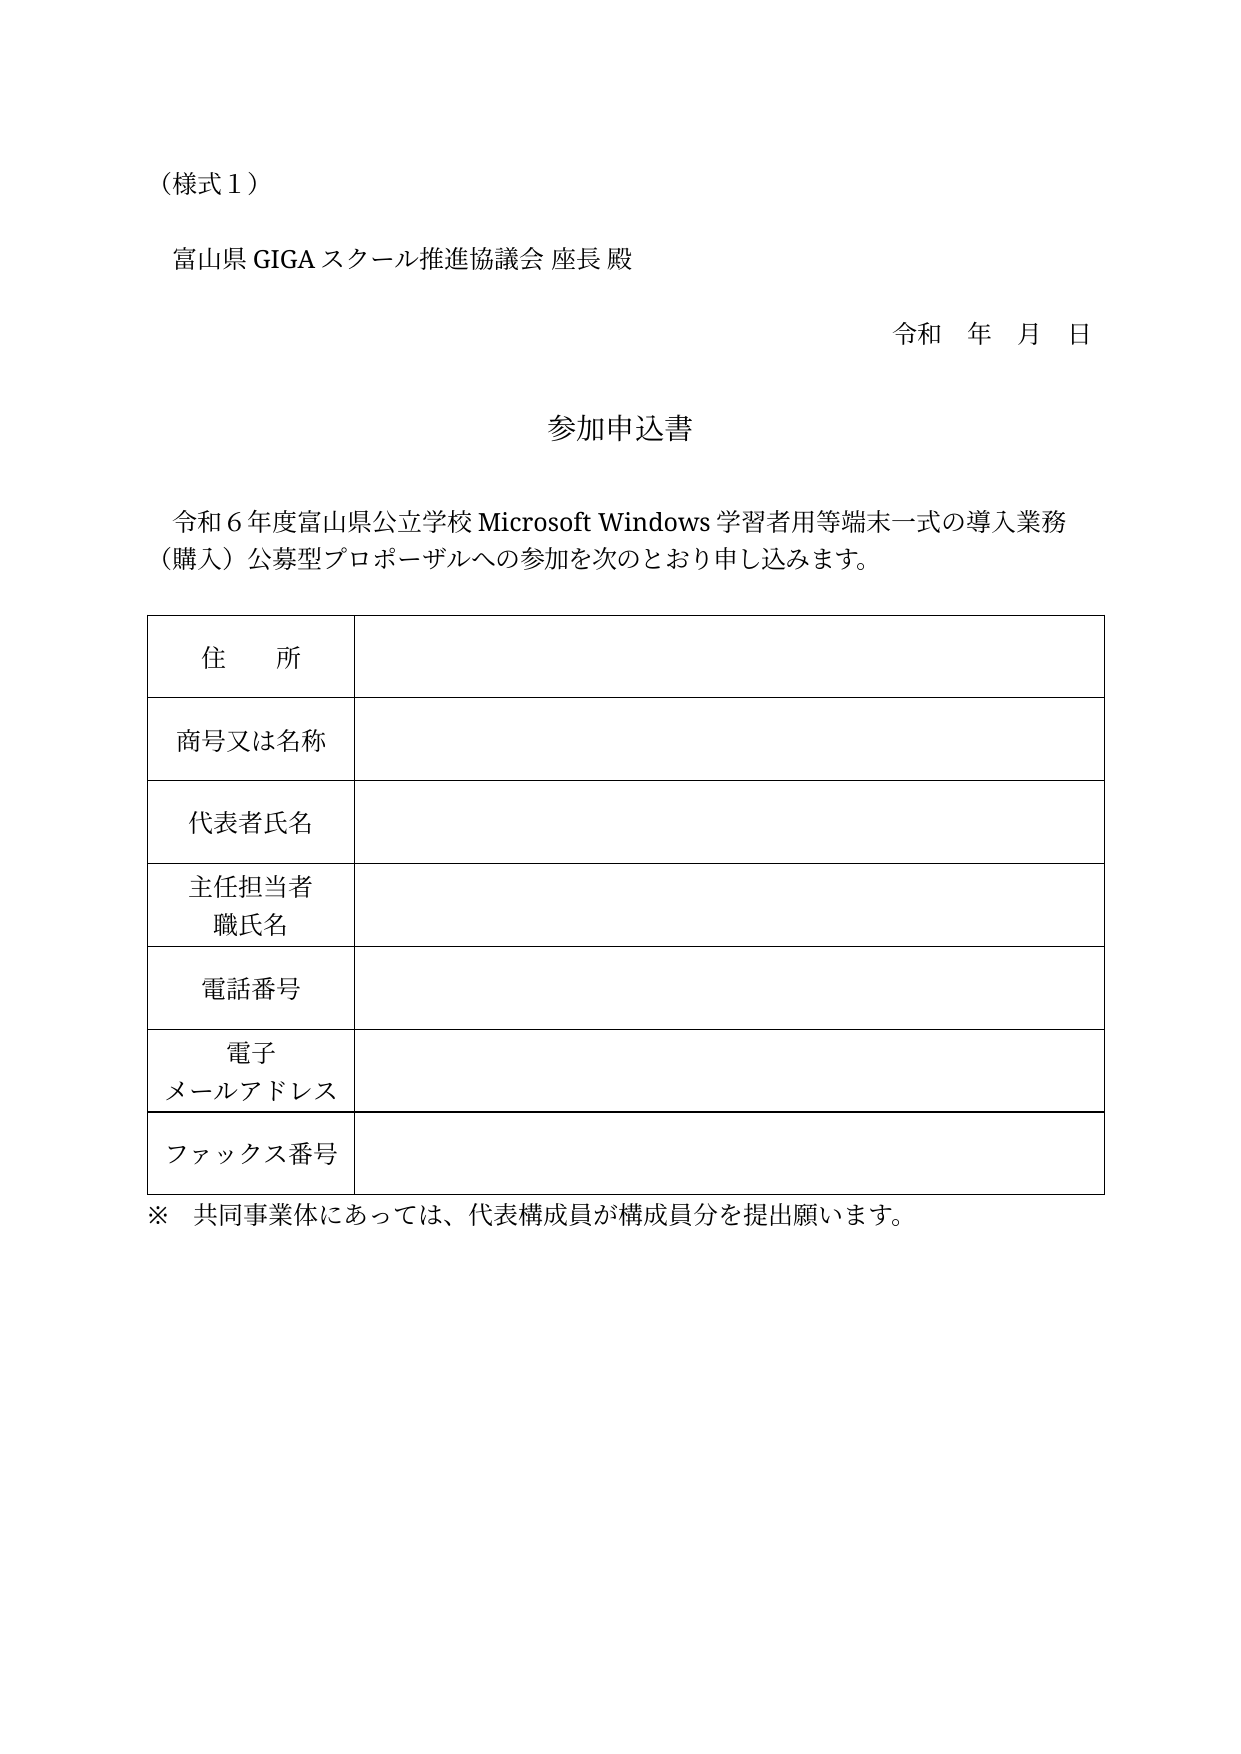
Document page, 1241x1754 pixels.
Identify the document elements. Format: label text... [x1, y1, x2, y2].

table_cell ファックス番号 [148, 1113, 354, 1194]
text 富山県GIGAスクール推進協議会 座長 殿 [148, 239, 1092, 277]
table_cell 商号又は名称 [148, 698, 354, 780]
table_cell 代表者氏名 [148, 781, 354, 863]
text ※ 共同事業体にあっては、代表構成員が構成員分を提出願います。 [148, 1195, 1092, 1233]
table_cell 電話番号 [148, 947, 354, 1028]
table_header [355, 616, 1104, 697]
text 参加申込書 [148, 389, 1092, 464]
table_cell [355, 698, 1104, 780]
text 令和 年 月 日 [148, 314, 1092, 352]
table_header 住 所 [148, 616, 354, 697]
table_cell [355, 781, 1104, 863]
text 令和６年度富山県公立学校Microsoft Windows学習者用等端末一式の導入業務（購入）公募型プロポーザルへの参加を次のとおり申し込みます。 [148, 502, 1092, 577]
table_cell [355, 947, 1104, 1028]
table_cell [355, 1113, 1104, 1194]
text （様式１） [148, 164, 1092, 202]
table_cell 主任担当者 職氏名 [148, 864, 354, 946]
table_cell 電子 メールアドレス [148, 1030, 354, 1111]
table_cell [355, 864, 1104, 946]
table_cell [355, 1030, 1104, 1111]
